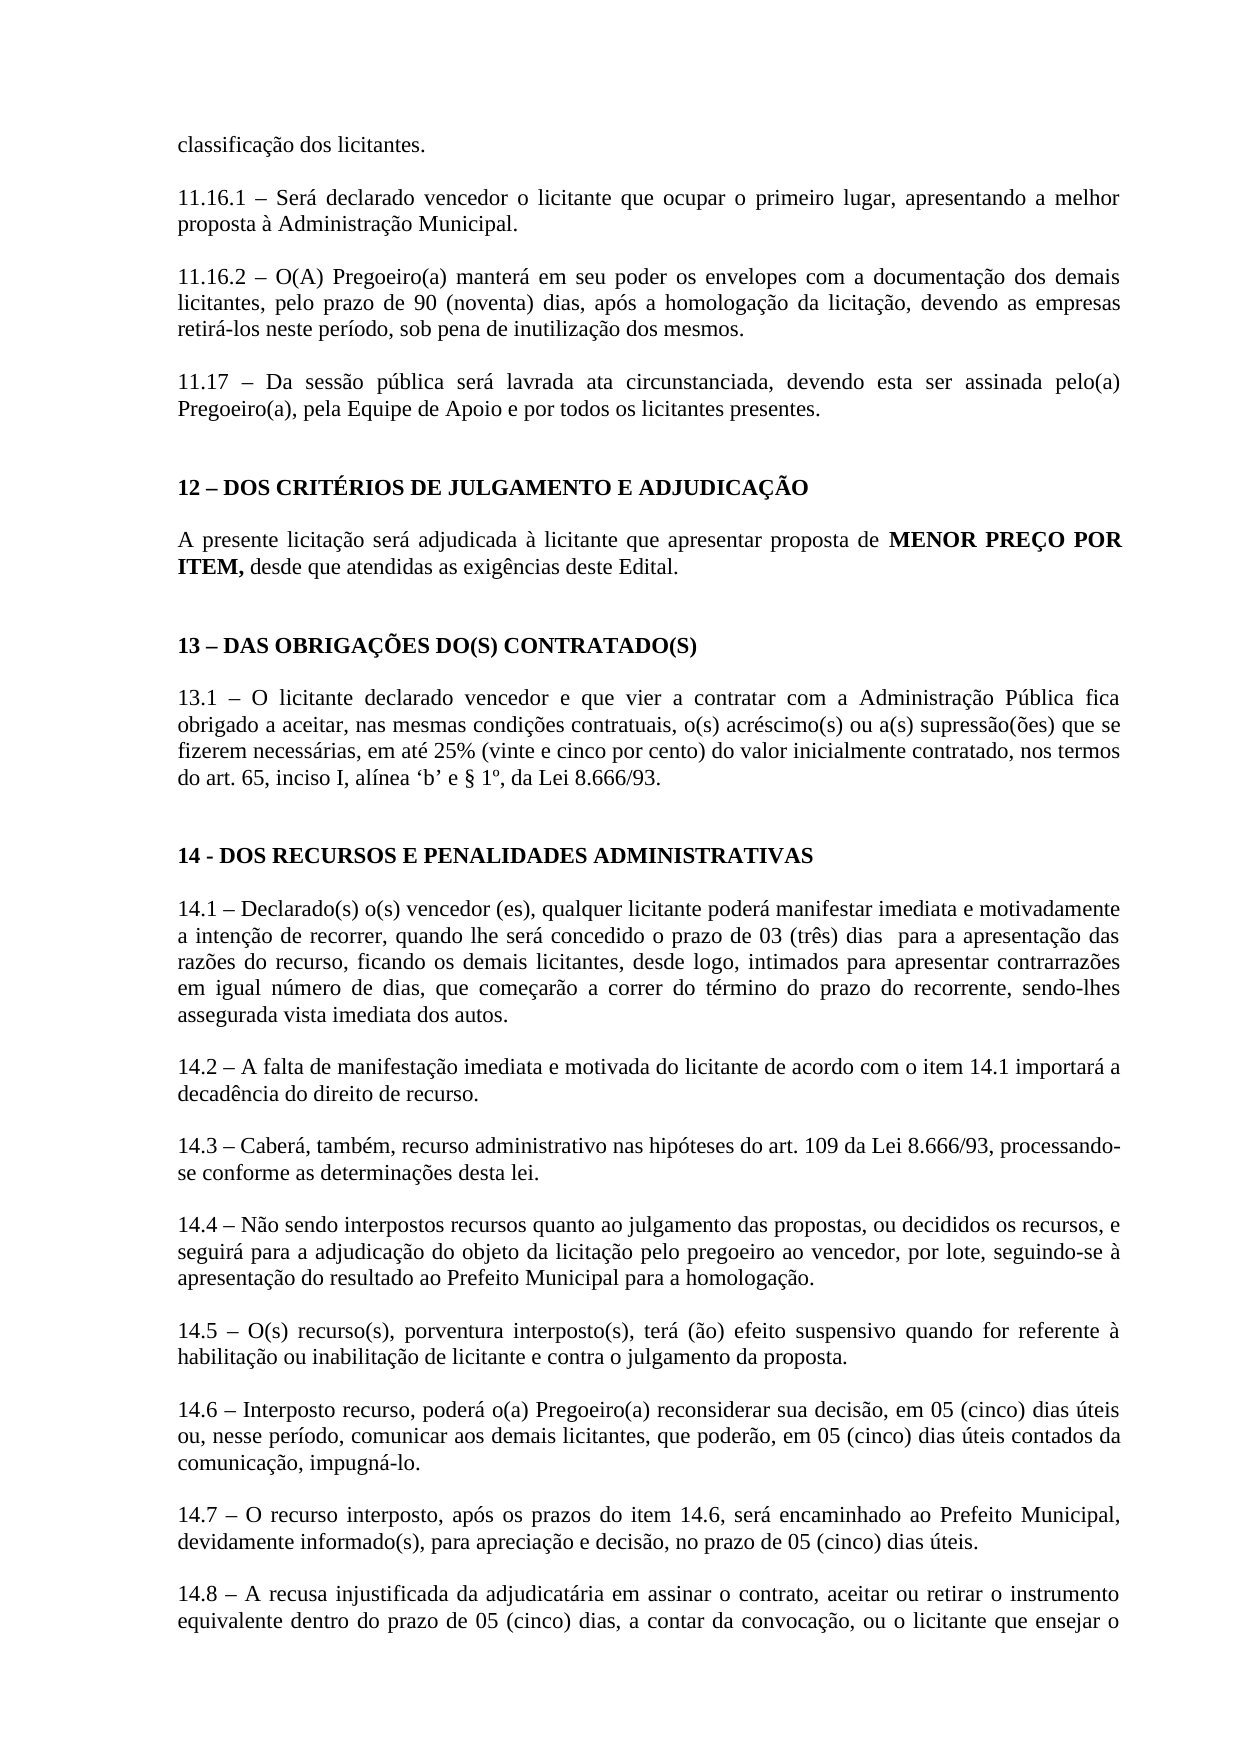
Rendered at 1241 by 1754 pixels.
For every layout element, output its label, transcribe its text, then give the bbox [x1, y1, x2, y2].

text A presente licitação será adjudicada à licitante que apresentar proposta de MENOR PREÇO POR ITEM, desde que atendidas as exigências deste Edital. [177, 526, 1122, 579]
text 11.16.2 – O(A) Pregoeiro(a) manterá em seu poder os envelopes com a documentação dos demais licitantes, pelo prazo de 90 (noventa) dias, após a homologação da licitação, devendo as empresas retirá-los neste período, sob pena de inutilização dos mesmos. [177, 263, 1122, 342]
text 14.1 – Declarado(s) o(s) vencedor (es), qualquer licitante poderá manifestar imediata e motivadamente a intenção de recorrer, quando lhe será concedido o prazo de 03 (três) dias para a apresentação das razões do recurso, ficando os demais licitantes, desde logo, intimados para apresentar contrarrazões em igual número de dias, que começarão a correr do término do prazo do recorrente, sendo-lhes assegurada vista imediata dos autos. [177, 895, 1122, 1027]
text 14.7 – O recurso interposto, após os prazos do item 14.6, será encaminhado ao Prefeito Municipal, devidamente informado(s), para apreciação e decisão, no prazo de 05 (cinco) dias úteis. [177, 1501, 1122, 1554]
text 11.16.1 – Será declarado vencedor o licitante que ocupar o primeiro lugar, apresentando a melhor proposta à Administração Municipal. [177, 184, 1122, 236]
text 14.5 – O(s) recurso(s), porventura interposto(s), terá (ão) efeito suspensivo quando for referente à habilitação ou inabilitação de licitante e contra o julgamento da proposta. [177, 1317, 1122, 1370]
text 11.17 – Da sessão pública será lavrada ata circunstanciada, devendo esta ser assinada pelo(a) Pregoeiro(a), pela Equipe de Apoio e por todos os licitantes presentes. [177, 368, 1122, 421]
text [177, 1581, 1122, 1633]
text 13 – DAS OBRIGAÇÕES DO(S) CONTRATADO(S) [177, 632, 1122, 658]
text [177, 131, 1122, 157]
text 14 - DOS RECURSOS E PENALIDADES ADMINISTRATIVAS [177, 843, 1122, 869]
text 13.1 – O licitante declarado vencedor e que vier a contratar com a Administração Pública fica obrigado a aceitar, nas mesmas condições contratuais, o(s) acréscimo(s) ou a(s) supressão(ões) que se fizerem necessárias, em até 25% (vinte e cinco por cento) do valor inicialmente contratado, nos termos do art. 65, inciso I, alínea ‘b’ e § 1º, da Lei 8.666/93. [177, 684, 1122, 790]
text 14.6 – Interposto recurso, poderá o(a) Pregoeiro(a) reconsiderar sua decisão, em 05 (cinco) dias úteis ou, nesse período, comunicar aos demais licitantes, que poderão, em 05 (cinco) dias úteis contados da comunicação, impugná-lo. [177, 1396, 1122, 1475]
text 12 – DOS CRITÉRIOS DE JULGAMENTO E ADJUDICAÇÃO [177, 474, 1122, 500]
text 14.3 – Caberá, também, recurso administrativo nas hipóteses do art. 109 da Lei 8.666/93, processando-se conforme as determinações desta lei. [177, 1132, 1122, 1185]
text 14.4 – Não sendo interpostos recursos quanto ao julgamento das propostas, ou decididos os recursos, e seguirá para a adjudicação do objeto da licitação pelo pregoeiro ao vencedor, por lote, seguindo-se à apresentação do resultado ao Prefeito Municipal para a homologação. [177, 1212, 1122, 1291]
text 14.2 – A falta de manifestação imediata e motivada do licitante de acordo com o item 14.1 importará a decadência do direito de recurso. [177, 1053, 1122, 1106]
